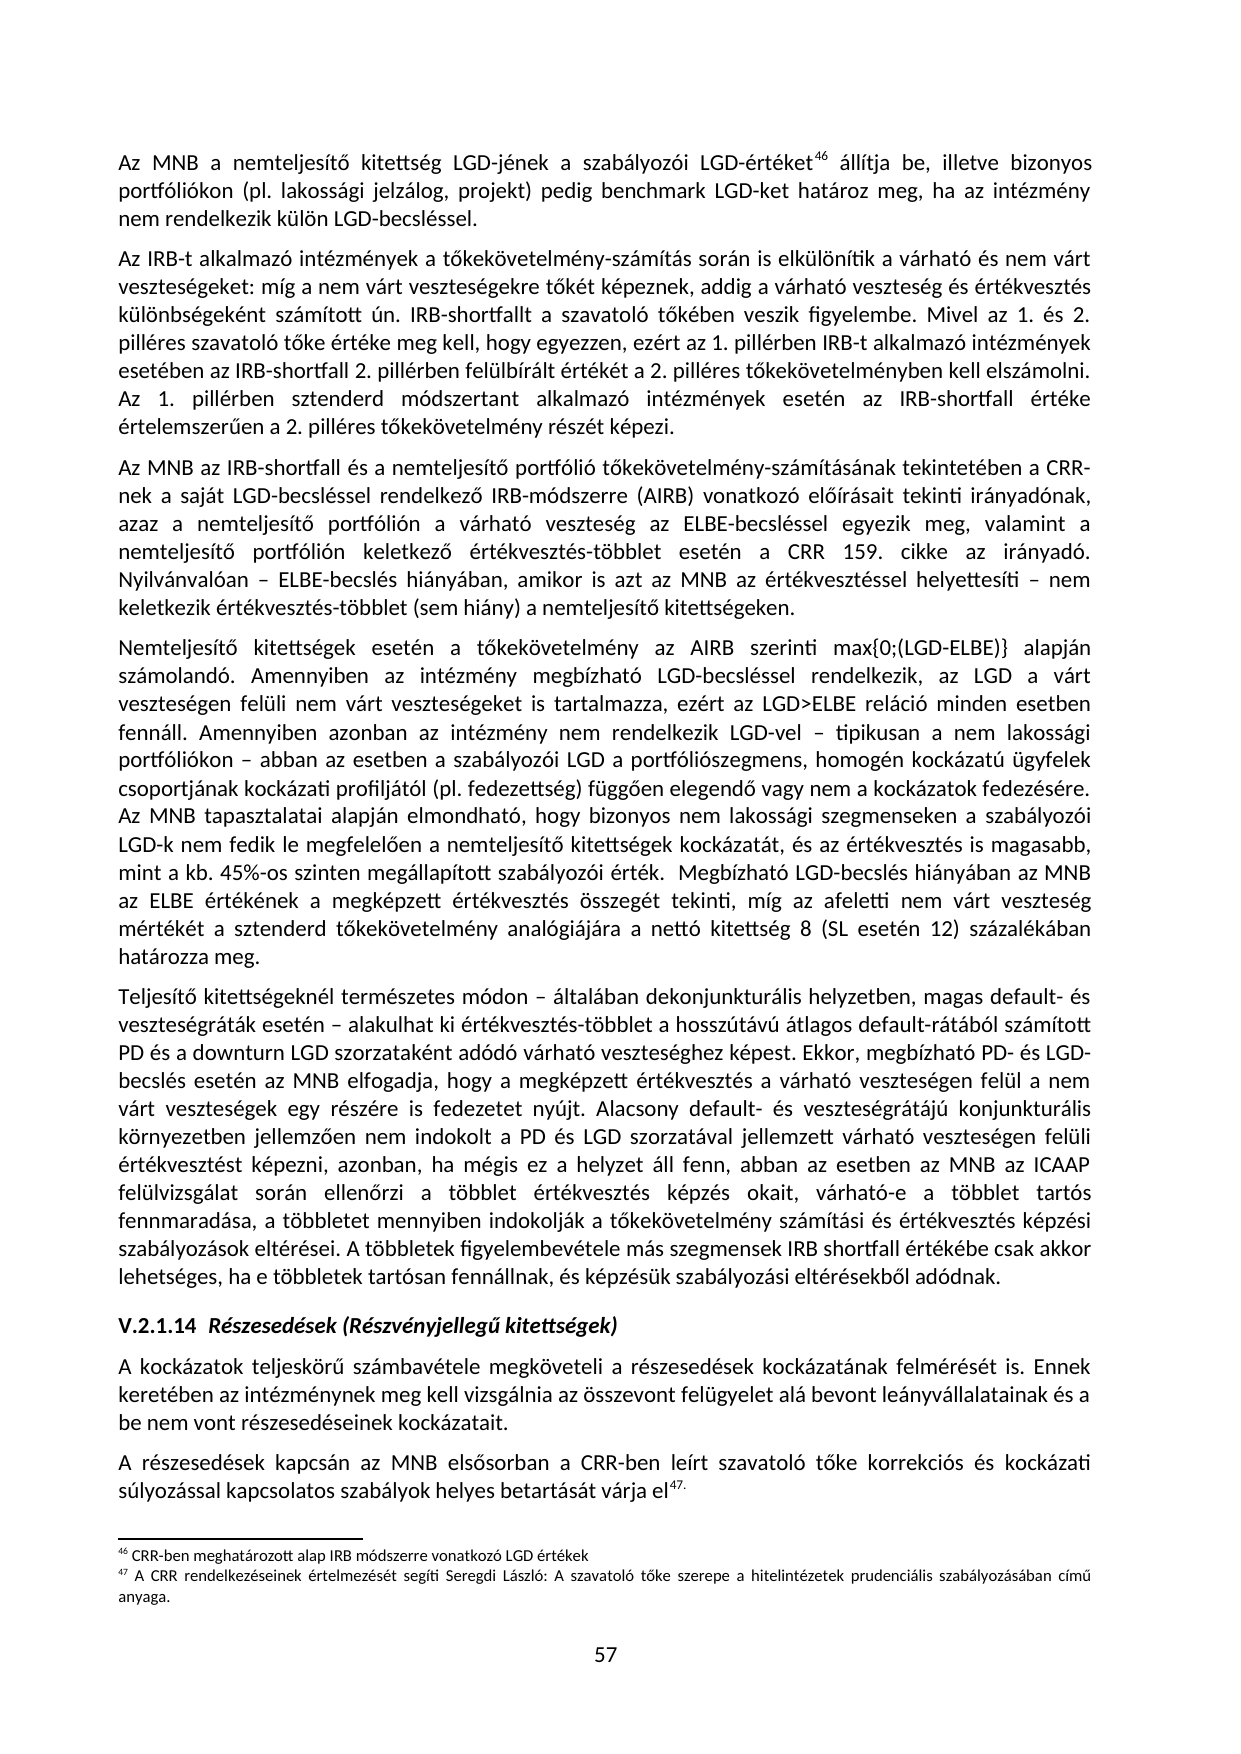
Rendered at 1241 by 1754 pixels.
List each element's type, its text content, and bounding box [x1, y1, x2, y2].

text Az MNB az IRB-shortfall és a nemteljesítő portfólió tőkekövetelmény-számításának tekintetében a CRR-nek a saját LGD-becsléssel rendelkező IRB-módszerre (AIRB) vonatkozó előírásait tekinti irányadónak, azaz a nemteljesítő portfólión a várható veszteség az ELBE-becsléssel egyezik meg, valamint a nemteljesítő portfólión keletkező értékvesztés-többlet esetén a CRR 159. cikke az irányadó. Nyilvánvalóan – ELBE-becslés hiányában, amikor is azt az MNB az értékvesztéssel helyettesíti – nem keletkezik értékvesztés-többlet (sem hiány) a nemteljesítő kitettségeken. [118, 453, 1093, 621]
subtitle Részesedések (Részvényjellegű kitettségek) [118, 1311, 1093, 1339]
text Nemteljesítő kitettségek esetén a tőkekövetelmény az AIRB szerinti max{0;(LGD-ELBE)} alapján számolandó. Amennyiben az intézmény megbízható LGD-becsléssel rendelkezik, az LGD a várt veszteségen felüli nem várt veszteségeket is tartalmazza, ezért az LGD>ELBE reláció minden esetben fennáll. Amennyiben azonban az intézmény nem rendelkezik LGD-vel – tipikusan a nem lakossági portfóliókon – abban az esetben a szabályozói LGD a portfóliószegmens, homogén kockázatú ügyfelek csoportjának kockázati profiljától (pl. fedezettség) függően elegendő vagy nem a kockázatok fedezésére. Az MNB tapasztalatai alapján elmondható, hogy bizonyos nem lakossági szegmenseken a szabályozói LGD-k nem fedik le megfelelően a nemteljesítő kitettségek kockázatát, és az értékvesztés is magasabb, mint a kb. 45%-os szinten megállapított szabályozói érték. Megbízható LGD-becslés hiányában az MNB az ELBE értékének a megképzett értékvesztés összegét tekinti, míg az afeletti nem várt veszteség mértékét a sztenderd tőkekövetelmény analógiájára a nettó kitettség 8 (SL esetén 12) százalékában határozza meg. [118, 633, 1093, 970]
text Az MNB a nemteljesítő kitettség LGD-jének a szabályozói LGD-értéket állítja be, illetve bizonyos portfóliókon (pl. lakossági jelzálog, projekt) pedig benchmark LGD-ket határoz meg, ha az intézmény nem rendelkezik külön LGD-becsléssel. [118, 148, 1093, 232]
text A kockázatok teljeskörű számbavétele megköveteli a részesedések kockázatának felmérését is. Ennek keretében az intézménynek meg kell vizsgálnia az összevont felügyelet alá bevont leányvállalatainak és a be nem vont részesedéseinek kockázatait. [118, 1352, 1093, 1436]
text Teljesítő kitettségeknél természetes módon – általában dekonjunkturális helyzetben, magas default- és veszteségráták esetén – alakulhat ki értékvesztés-többlet a hosszútávú átlagos default-rátából számított PD és a downturn LGD szorzataként adódó várható veszteséghez képest. Ekkor, megbízható PD- és LGD-becslés esetén az MNB elfogadja, hogy a megképzett értékvesztés a várható veszteségen felül a nem várt veszteségek egy részére is fedezetet nyújt. Alacsony default- és veszteségrátájú konjunkturális környezetben jellemzően nem indokolt a PD és LGD szorzatával jellemzett várható veszteségen felüli értékvesztést képezni, azonban, ha mégis ez a helyzet áll fenn, abban az esetben az MNB az ICAAP felülvizsgálat során ellenőrzi a többlet értékvesztés képzés okait, várható-e a többlet tartós fennmaradása, a többletet mennyiben indokolják a tőkekövetelmény számítási és értékvesztés képzési szabályozások eltérései. A többletek figyelembevétele más szegmensek IRB shortfall értékébe csak akkor lehetséges, ha e többletek tartósan fennállnak, és képzésük szabályozási eltérésekből adódnak. [118, 982, 1093, 1291]
text A részesedések kapcsán az MNB elsősorban a CRR-ben leírt szavatoló tőke korrekciós és kockázati súlyozással kapcsolatos szabályok helyes betartását várja el. [118, 1448, 1093, 1504]
text Az IRB-t alkalmazó intézmények a tőkekövetelmény-számítás során is elkülönítik a várható és nem várt veszteségeket: míg a nem várt veszteségekre tőkét képeznek, addig a várható veszteség és értékvesztés különbségeként számított ún. IRB-shortfallt a szavatoló tőkében veszik figyelembe. Mivel az 1. és 2. pilléres szavatoló tőke értéke meg kell, hogy egyezzen, ezért az 1. pillérben IRB-t alkalmazó intézmények esetében az IRB-shortfall 2. pillérben felülbírált értékét a 2. pilléres tőkekövetelményben kell elszámolni. Az 1. pillérben sztenderd módszertant alkalmazó intézmények esetén az IRB-shortfall értéke értelemszerűen a 2. pilléres tőkekövetelmény részét képezi. [118, 244, 1093, 440]
